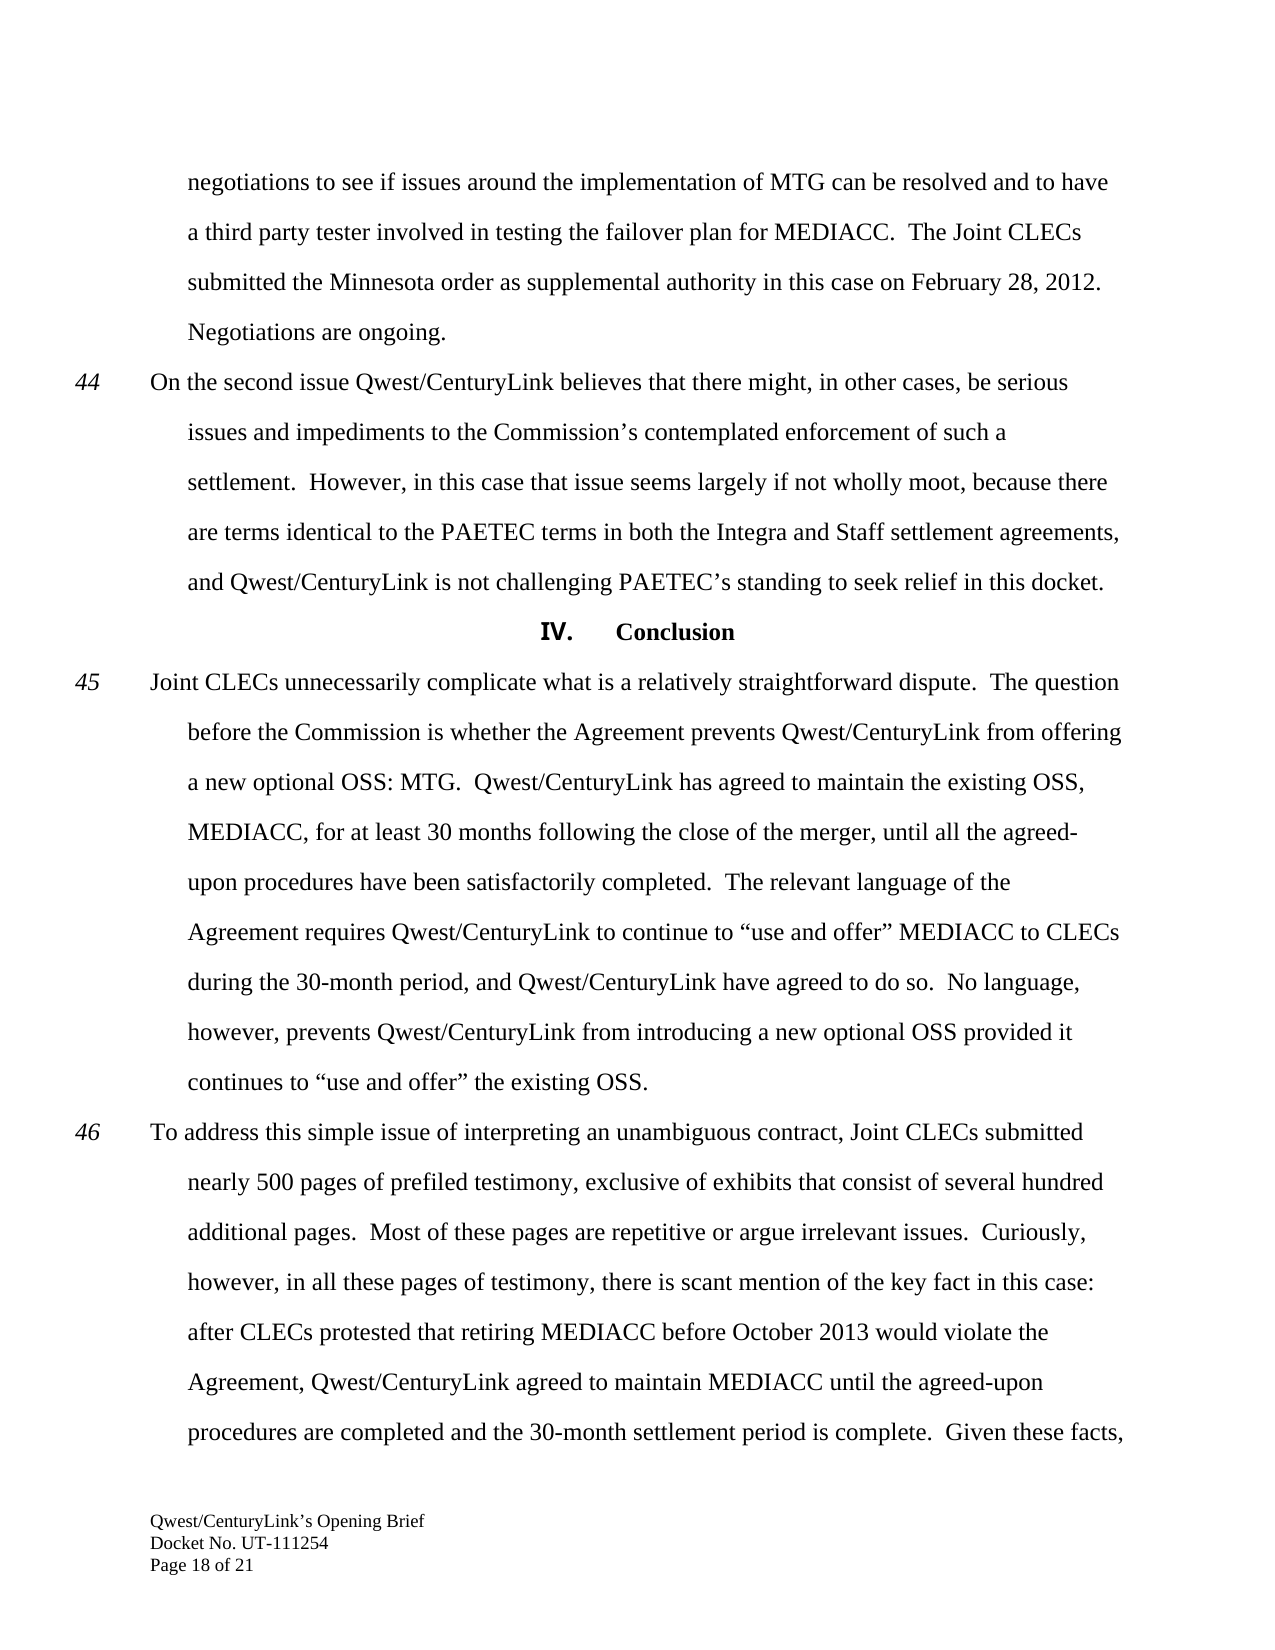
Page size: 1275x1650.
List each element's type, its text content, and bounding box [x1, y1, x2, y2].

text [75, 150, 1125, 350]
subtitle Conclusion [150, 600, 1125, 650]
text On the second issue Qwest/CenturyLink believes that there might, in other cases, be serious issues and impediments to the Commission’s contemplated enforcement of such a settlement. However, in this case that issue seems largely if not wholly moot, because there are terms identical to the PAETEC terms in both the Integra and Staff settlement agreements, and Qwest/CenturyLink is not challenging PAETEC’s standing to seek relief in this docket. [75, 350, 1125, 600]
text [75, 1100, 1125, 1450]
text Joint CLECs unnecessarily complicate what is a relatively straightforward dispute. The question before the Commission is whether the Agreement prevents Qwest/CenturyLink from offering a new optional OSS: MTG. Qwest/CenturyLink has agreed to maintain the existing OSS, MEDIACC, for at least 30 months following the close of the merger, until all the agreed-upon procedures have been satisfactorily completed. The relevant language of the Agreement requires Qwest/CenturyLink to continue to “use and offer” MEDIACC to CLECs during the 30-month period, and Qwest/CenturyLink have agreed to do so. No language, however, prevents Qwest/CenturyLink from introducing a new optional OSS provided it continues to “use and offer” the existing OSS. [75, 650, 1125, 1100]
